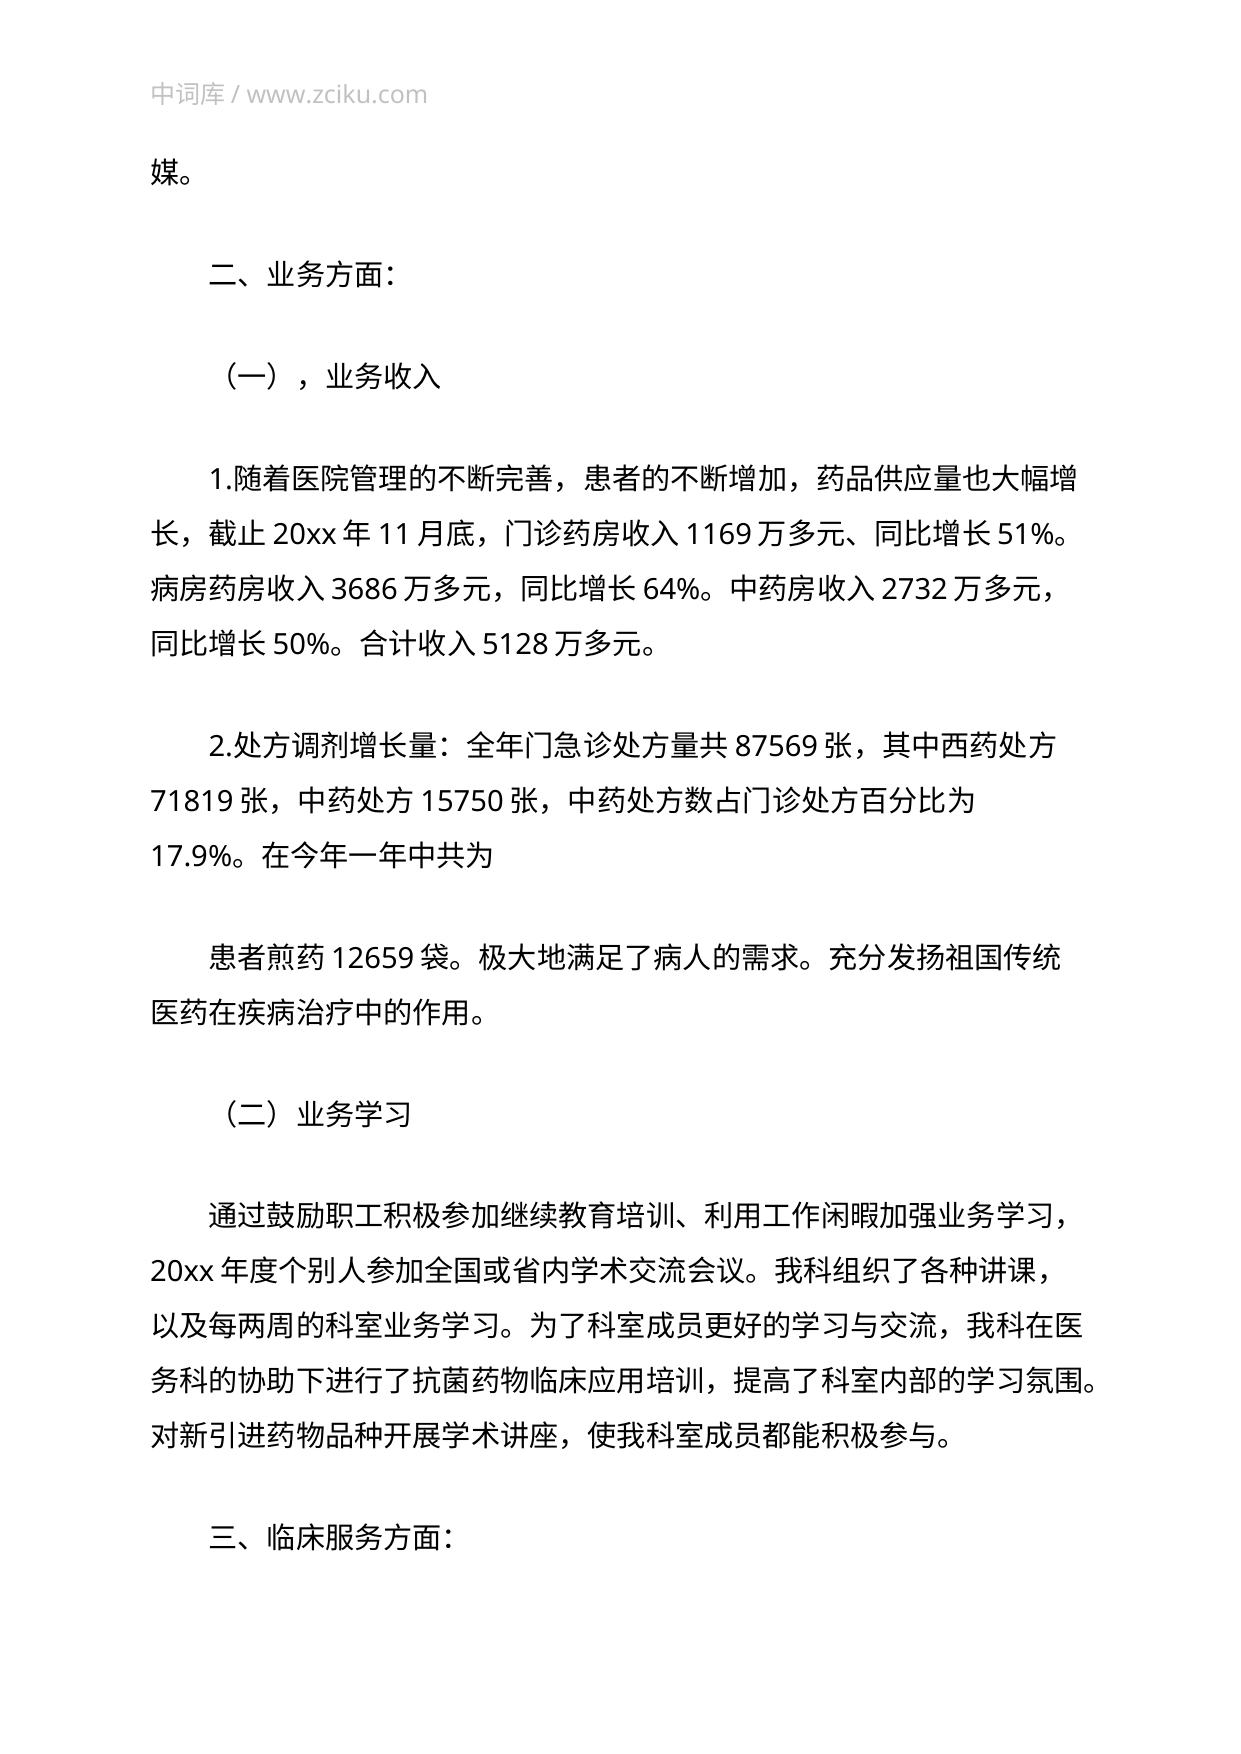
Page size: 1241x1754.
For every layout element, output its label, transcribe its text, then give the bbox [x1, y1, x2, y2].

text 三、临床服务方面： [150, 1514, 1090, 1557]
text 患者煎药12659袋。极大地满足了病人的需求。充分发扬祖国传统医药在疾病治疗中的作用。 [150, 934, 1090, 1032]
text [150, 150, 1090, 192]
text 二、业务方面： [150, 252, 1090, 294]
text （二）业务学习 [150, 1091, 1090, 1133]
text 1.随着医院管理的不断完善，患者的不断增加，药品供应量也大幅增长，截止20xx年11月底，门诊药房收入1169万多元、同比增长51%。病房药房收入3686万多元，同比增长64%。中药房收入2732万多元，同比增长50%。合计收入5128万多元。 [150, 455, 1090, 663]
text （一），业务收入 [150, 353, 1090, 396]
text 2.处方调剂增长量：全年门急诊处方量共87569张，其中西药处方71819张，中药处方15750张，中药处方数占门诊处方百分比为17.9%。在今年一年中共为 [150, 722, 1090, 875]
text 通过鼓励职工积极参加继续教育培训、利用工作闲暇加强业务学习，20xx年度个别人参加全国或省内学术交流会议。我科组织了各种讲课，以及每两周的科室业务学习。为了科室成员更好的学习与交流，我科在医务科的协助下进行了抗菌药物临床应用培训，提高了科室内部的学习氛围。对新引进药物品种开展学术讲座，使我科室成员都能积极参与。 [150, 1193, 1090, 1455]
